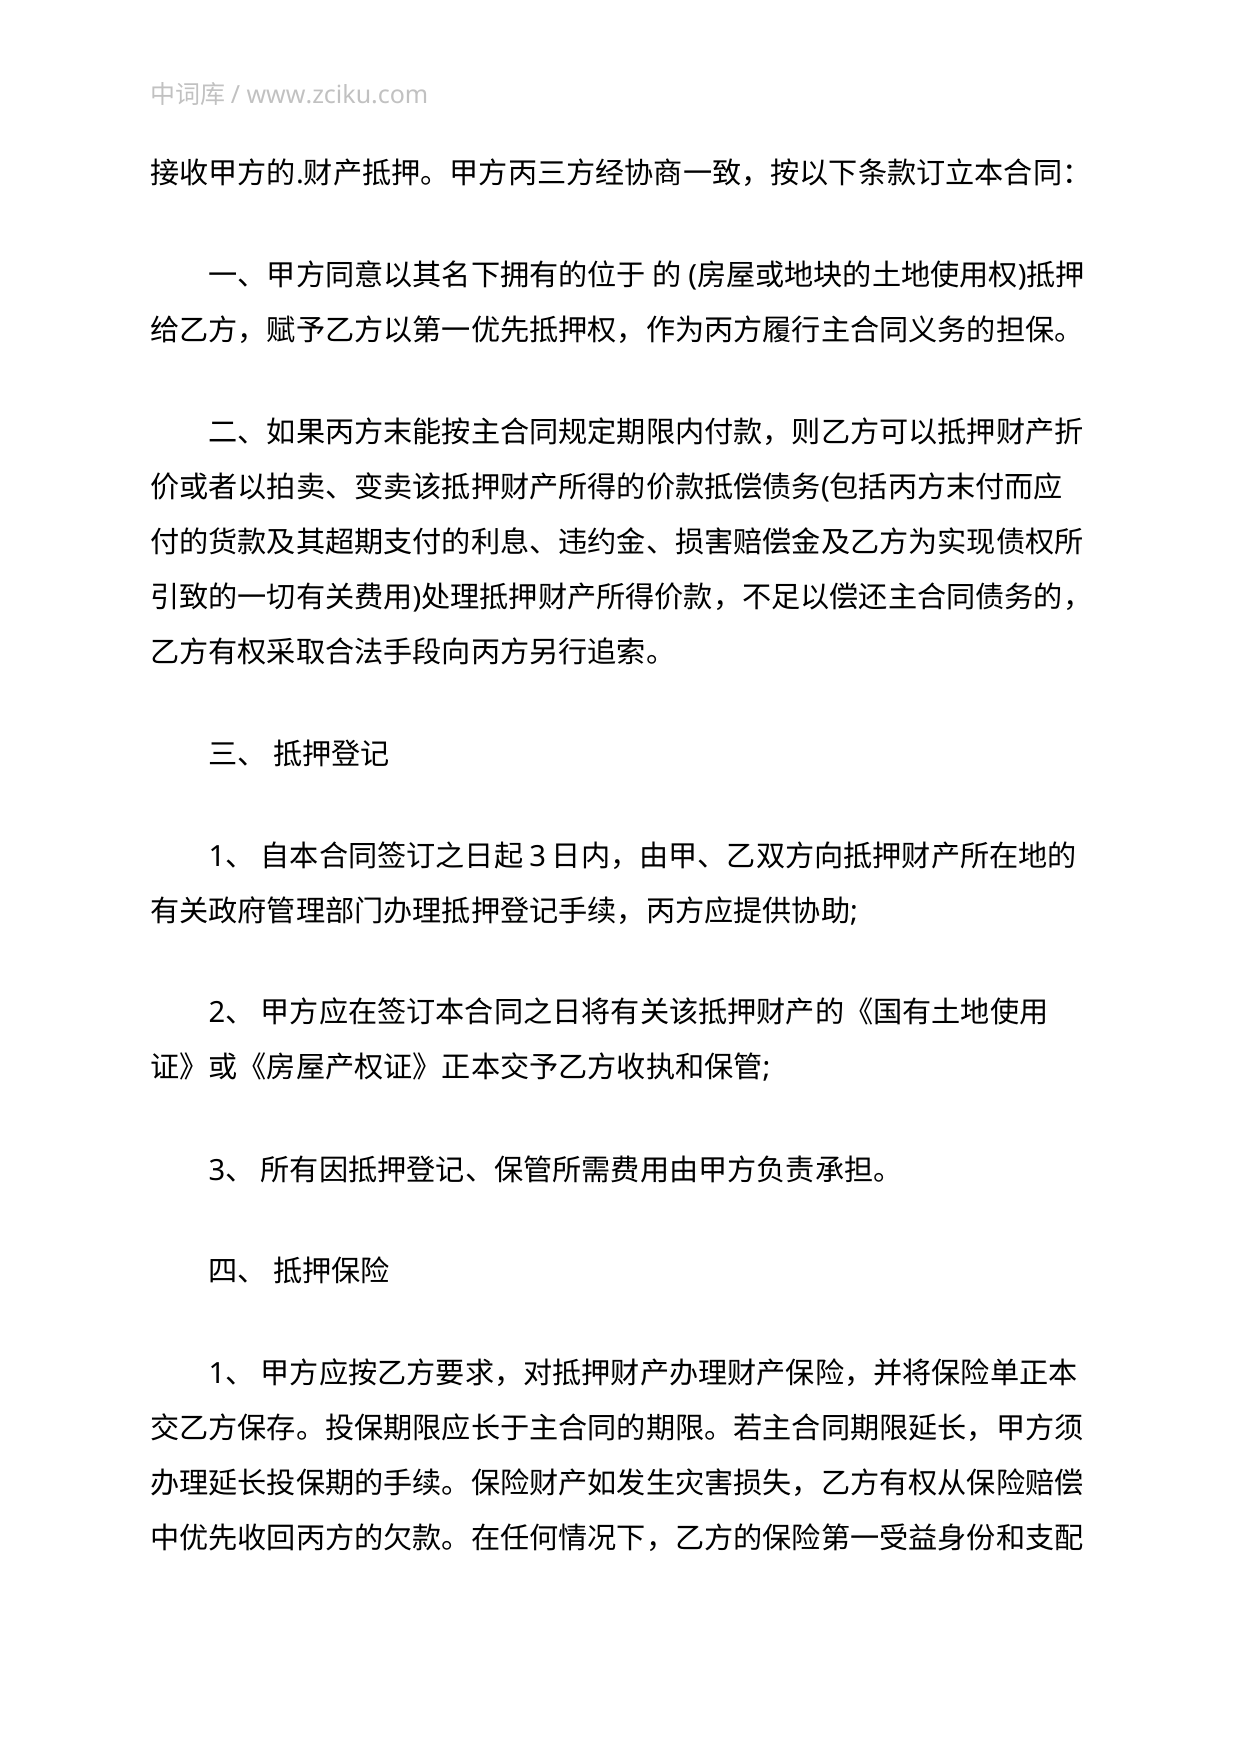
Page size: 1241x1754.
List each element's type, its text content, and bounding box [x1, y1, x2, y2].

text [150, 1350, 1090, 1557]
text 四、 抵押保险 [150, 1248, 1090, 1290]
text 三、 抵押登记 [150, 730, 1090, 773]
text 二、如果丙方末能按主合同规定期限内付款，则乙方可以抵押财产折价或者以拍卖、变卖该抵押财产所得的价款抵偿债务(包括丙方末付而应付的货款及其超期支付的利息、违约金、损害赔偿金及乙方为实现债权所引致的一切有关费用)处理抵押财产所得价款，不足以偿还主合同债务的，乙方有权采取合法手段向丙方另行追索。 [150, 409, 1090, 671]
text 3、 所有因抵押登记、保管所需费用由甲方负责承担。 [150, 1146, 1090, 1188]
text 2、 甲方应在签订本合同之日将有关该抵押财产的《国有土地使用证》或《房屋产权证》正本交予乙方收执和保管; [150, 989, 1090, 1086]
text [150, 150, 1090, 192]
text 1、 自本合同签订之日起3日内，由甲、乙双方向抵押财产所在地的有关政府管理部门办理抵押登记手续，丙方应提供协助; [150, 832, 1090, 929]
text 一、甲方同意以其名下拥有的位于 的 (房屋或地块的土地使用权)抵押给乙方，赋予乙方以第一优先抵押权，作为丙方履行主合同义务的担保。 [150, 252, 1090, 349]
